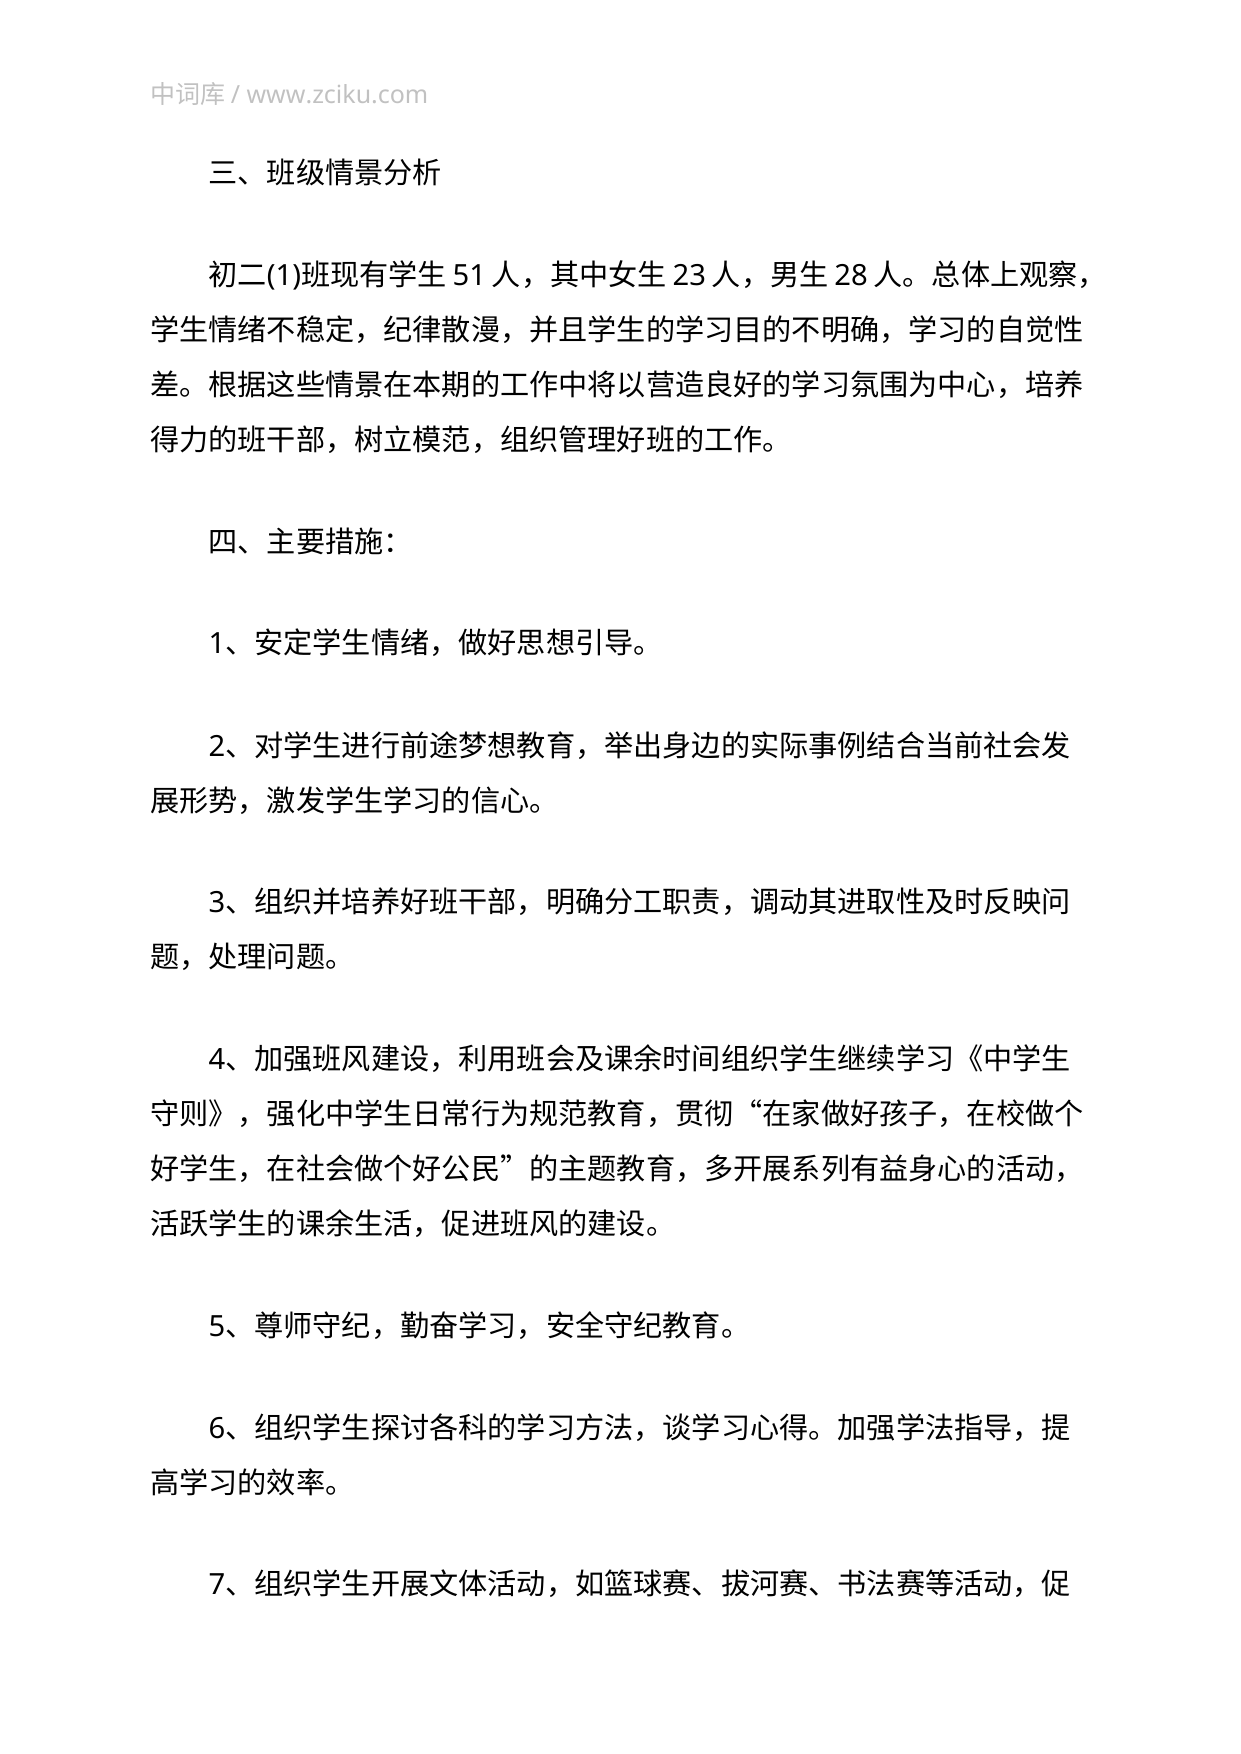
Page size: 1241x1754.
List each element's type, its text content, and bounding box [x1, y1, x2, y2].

text 3、组织并培养好班干部，明确分工职责，调动其进取性及时反映问题，处理问题。 [150, 879, 1090, 976]
text 1、安定学生情绪，做好思想引导。 [150, 620, 1090, 662]
text 2、对学生进行前途梦想教育，举出身边的实际事例结合当前社会发展形势，激发学生学习的信心。 [150, 722, 1090, 819]
text 三、班级情景分析 [150, 150, 1090, 192]
text 四、主要措施： [150, 518, 1090, 561]
text 6、组织学生探讨各科的学习方法，谈学习心得。加强学法指导，提高学习的效率。 [150, 1404, 1090, 1501]
text 4、加强班风建设，利用班会及课余时间组织学生继续学习《中学生守则》，强化中学生日常行为规范教育，贯彻“在家做好孩子，在校做个好学生，在社会做个好公民”的主题教育，多开展系列有益身心的活动，活跃学生的课余生活，促进班风的建设。 [150, 1036, 1090, 1243]
text 初二(1)班现有学生51人，其中女生23人，男生28人。总体上观察，学生情绪不稳定，纪律散漫，并且学生的学习目的不明确，学习的自觉性差。根据这些情景在本期的工作中将以营造良好的学习氛围为中心，培养得力的班干部，树立模范，组织管理好班的工作。 [150, 252, 1090, 459]
text 5、尊师守纪，勤奋学习，安全守纪教育。 [150, 1302, 1090, 1344]
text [150, 1561, 1090, 1603]
